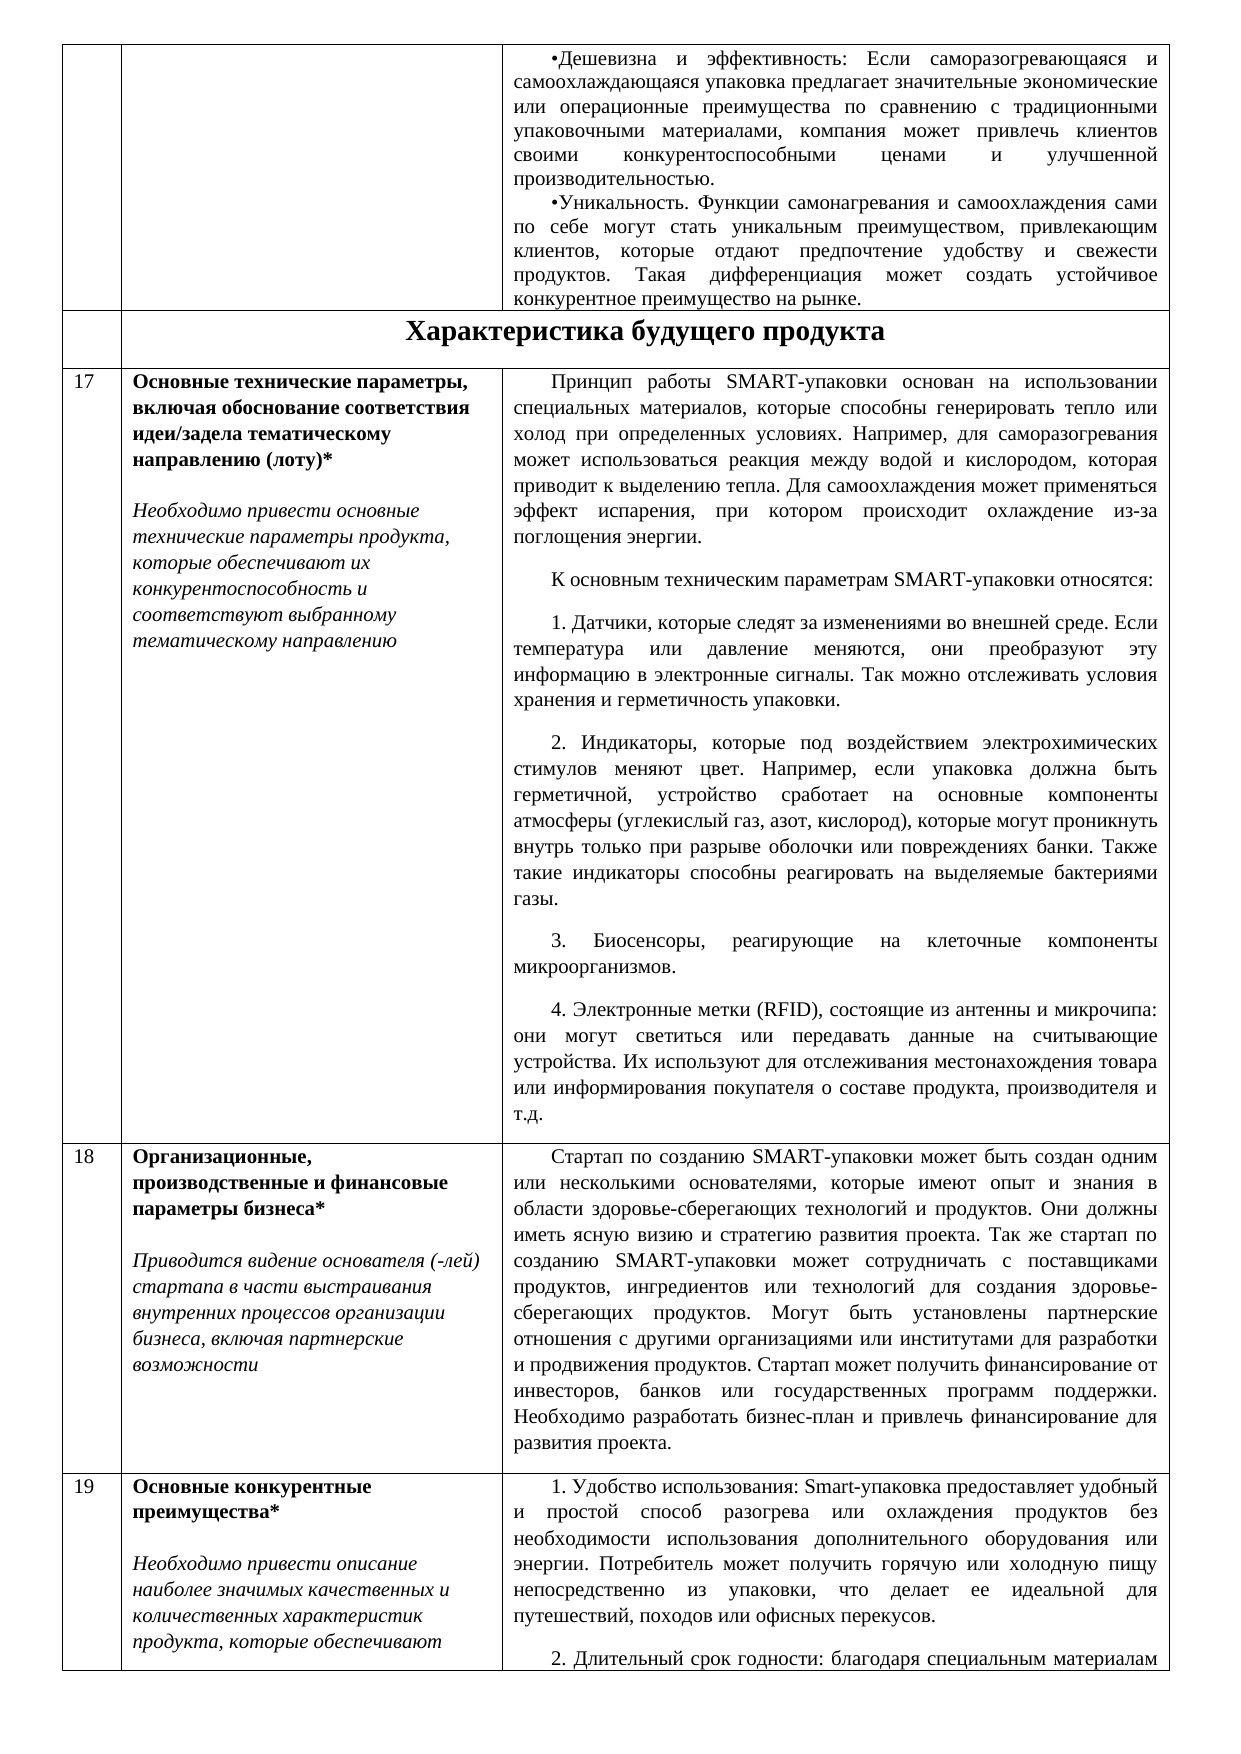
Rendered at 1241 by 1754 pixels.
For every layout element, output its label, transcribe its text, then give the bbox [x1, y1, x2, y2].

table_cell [503, 1474, 1169, 1670]
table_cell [122, 45, 502, 310]
table_cell Принцип работы SMART-упаковки основан на использовании специальных материалов, которые способны генерировать тепло или холод при определенных условиях. Например, для саморазогревания может использоваться реакция между водой и кислородом, которая приводит к выделению тепла. Для самоохлаждения может применяться эффект испарения, при котором происходит охлаждение из-за поглощения энергии. К основным техническим параметрам SMART-упаковки относятся: 1. Датчики, которые следят за изменениями во внешней среде. Если температура или давление меняются, они преобразуют эту информацию в электронные сигналы. Так можно отслеживать условия хранения и герметичность упаковки. 2. Индикаторы, которые под воздействием электрохимических стимулов меняют цвет. Например, если упаковка должна быть герметичной, устройство сработает на основные компоненты атмосферы (углекислый газ, азот, кислород), которые могут проникнуть внутрь только при разрыве оболочки или повреждениях банки. Также такие индикаторы способны реагировать на выделяемые бактериями газы. 3. Биосенсоры, реагирующие на клеточные компоненты микроорганизмов. 4. Электронные метки (RFID), состоящие из антенны и микрочипа: они могут светиться или передавать данные на считывающие устройства. Их используют для отслеживания местонахождения товара или информирования покупателя о составе продукта, производителя и т.д. [503, 369, 1169, 1143]
table_cell Характеристика будущего продукта [122, 311, 1169, 368]
table_cell 16 [63, 45, 121, 310]
table_cell 17 [63, 369, 121, 1143]
table_cell 18 [63, 1144, 121, 1472]
table_cell Основные технические параметры, включая обоснование соответствия идеи/задела тематическому направлению (лоту)* Необходимо привести основные технические параметры продукта, которые обеспечивают их конкурентоспособность и соответствуют выбранному тематическому направлению [122, 369, 502, 1143]
table_cell [63, 311, 121, 368]
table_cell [122, 1474, 502, 1670]
table_cell Организационные, производственные и финансовые параметры бизнеса* Приводится видение основателя (-лей) стартапа в части выстраивания внутренних процессов организации бизнеса, включая партнерские возможности [122, 1144, 502, 1472]
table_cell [503, 45, 1169, 310]
table_cell 19 [63, 1474, 121, 1670]
table_cell Стартап по созданию SMART-упаковки может быть создан одним или несколькими основателями, которые имеют опыт и знания в области здоровье-сберегающих технологий и продуктов. Они должны иметь ясную визию и стратегию развития проекта. Так же стартап по созданию SMART-упаковки может сотрудничать с поставщиками продуктов, ингредиентов или технологий для создания здоровье-сберегающих продуктов. Могут быть установлены партнерские отношения с другими организациями или институтами для разработки и продвижения продуктов. Стартап может получить финансирование от инвесторов, банков или государственных программ поддержки. Необходимо разработать бизнес-план и привлечь финансирование для развития проекта. [503, 1144, 1169, 1472]
